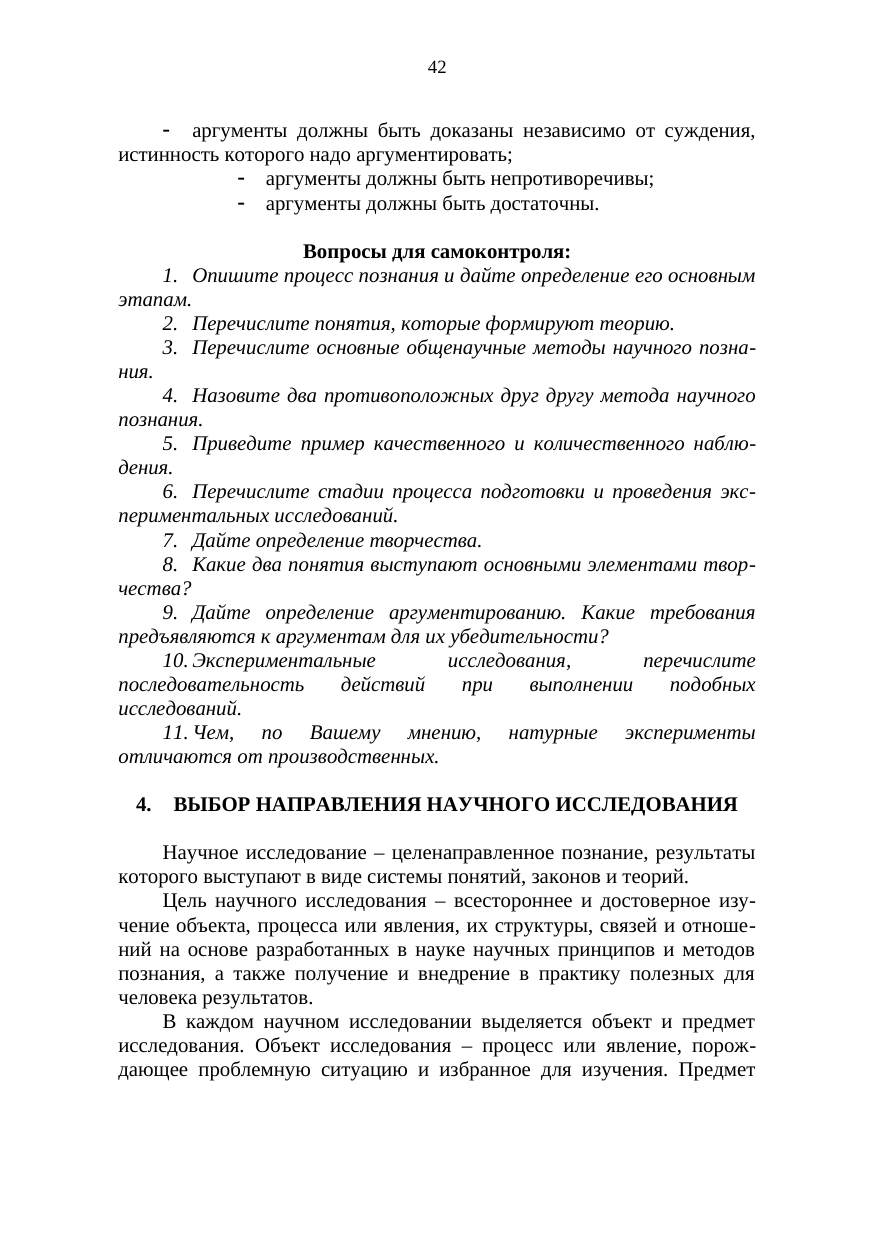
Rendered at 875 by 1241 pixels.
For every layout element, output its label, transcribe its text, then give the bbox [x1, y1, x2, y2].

list Какие два понятия выступают основными элементами творчества? [118, 552, 756, 600]
list Чем, по Вашему мнению, натурные эксперименты отличаются от производственных. [118, 720, 756, 768]
list Экспериментальные исследования, перечислите последовательность действий при выполнении подобных исследований. [118, 648, 756, 720]
text Цель научного исследования – всестороннее и достоверное изучение объекта, процесса или явления, их структуры, связей и отношений на основе разработанных в науке научных принципов и методов познания, а также получение и внедрение в практику полезных для человека результатов. [118, 888, 756, 1009]
list Перечислите основные общенаучные методы научного познания. [118, 335, 756, 383]
list аргументы должны быть непротиворечивы; [193, 166, 756, 191]
list Перечислите понятия, которые формируют теорию. [118, 311, 756, 335]
list Назовите два противоположных друг другу метода научного познания. [118, 383, 756, 431]
text Научное исследование – целенаправленное познание, результаты которого выступают в виде системы понятий, законов и теорий. [118, 840, 756, 888]
list аргументы должны быть достаточны. [193, 191, 756, 215]
list Дайте определение аргументированию. Какие требования предъявляются к аргументам для их убедительности? [118, 600, 756, 648]
list Перечислите стадии процесса подготовки и проведения экспериментальных исследований. [118, 479, 756, 527]
text Вопросы для самоконтроля: [118, 239, 756, 263]
list Дайте определение творчества. [118, 527, 756, 552]
list Опишите процесс познания и дайте определение его основным этапам. [118, 263, 756, 311]
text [118, 1009, 756, 1081]
list Приведите пример качественного и количественного наблюдения. [118, 431, 756, 479]
list аргументы должны быть доказаны независимо от суждения, истинность которого надо аргументировать; [118, 118, 756, 166]
list ВЫБОР НАПРАВЛЕНИЯ НАУЧНОГО ИССЛЕДОВАНИЯ [118, 792, 756, 816]
